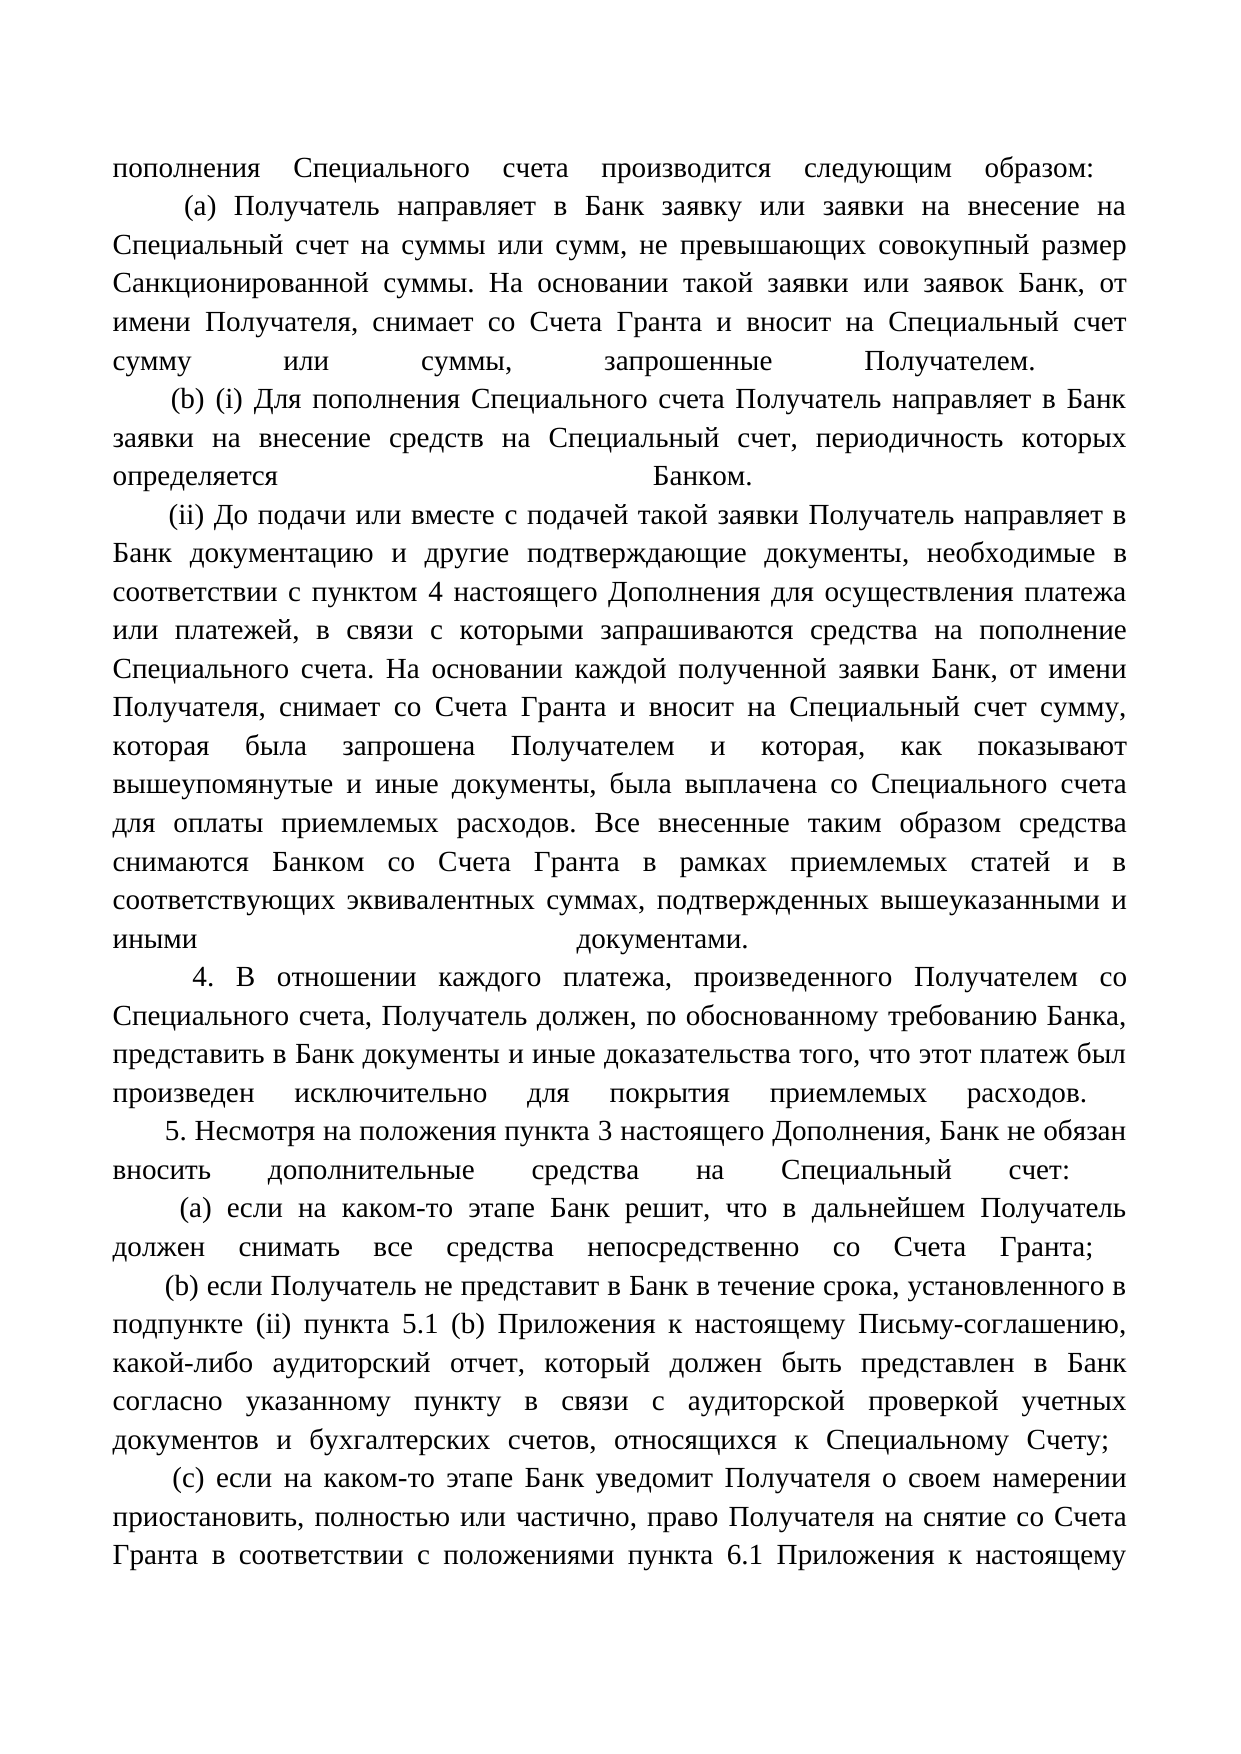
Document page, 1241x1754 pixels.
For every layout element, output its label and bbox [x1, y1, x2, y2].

text [112, 150, 1128, 1571]
